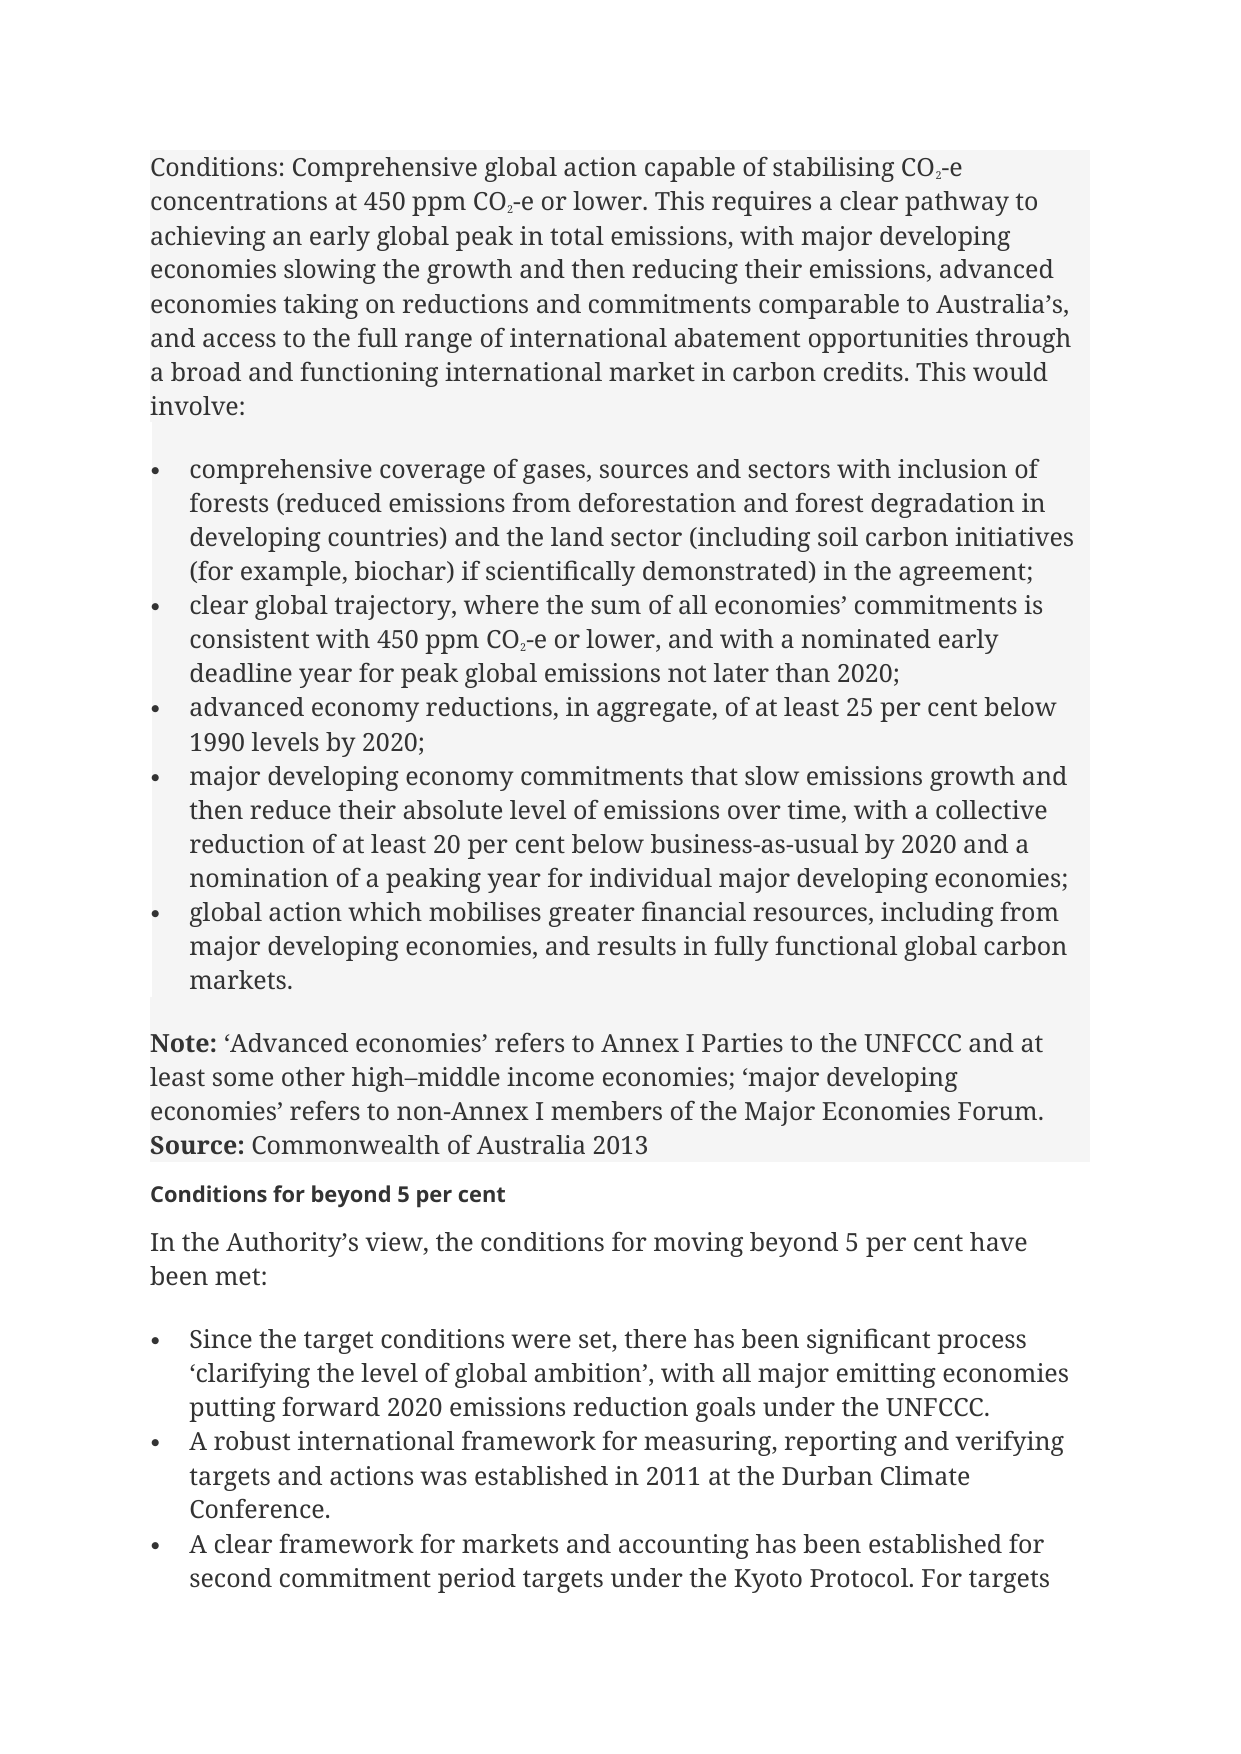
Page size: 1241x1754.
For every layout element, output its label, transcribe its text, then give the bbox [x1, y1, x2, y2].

text Note: ‘Advanced economies’ refers to Annex I Parties to the UNFCCC and at least some other high–middle income economies; ‘major developing economies’ refers to non-Annex I members of the Major Economies Forum. Source: Commonwealth of Australia 2013 [150, 1026, 1090, 1162]
list Since the target conditions were set, there has been significant process ‘clarifying the level of global ambition’, with all major emitting economies putting forward 2020 emissions reduction goals under the UNFCCC. [152, 1322, 1090, 1424]
list comprehensive coverage of gases, sources and sectors with inclusion of forests (reduced emissions from deforestation and forest degradation in developing countries) and the land sector (including soil carbon initiatives (for example, biochar) if scientifically demonstrated) in the agreement; [152, 452, 1090, 588]
list advanced economy reductions, in aggregate, of at least 25 per cent below 1990 levels by 2020; [152, 690, 1090, 758]
text Conditions: Comprehensive global action capable of stabilising CO2-e concentrations at 450 ppm CO2-e or lower. This requires a clear pathway to achieving an early global peak in total emissions, with major developing economies slowing the growth and then reducing their emissions, advanced economies taking on reductions and commitments comparable to Australia’s, and access to the full range of international abatement opportunities through a broad and functioning international market in carbon credits. This would involve: [150, 150, 1090, 422]
list clear global trajectory, where the sum of all economies’ commitments is consistent with 450 ppm CO2-e or lower, and with a nominated early deadline year for peak global emissions not later than 2020; [152, 588, 1090, 690]
list A robust international framework for measuring, reporting and verifying targets and actions was established in 2011 at the Durban Climate Conference. [152, 1424, 1090, 1526]
text In the Authority’s view, the conditions for moving beyond 5 per cent have been met: [150, 1224, 1090, 1293]
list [152, 1526, 1090, 1594]
list major developing economy commitments that slow emissions growth and then reduce their absolute level of emissions over time, with a collective reduction of at least 20 per cent below business-as-usual by 2020 and a nomination of a peaking year for individual major developing economies; [152, 758, 1090, 894]
subtitle Conditions for beyond 5 per cent [150, 1178, 1090, 1209]
list global action which mobilises greater financial resources, including from major developing economies, and results in fully functional global carbon markets. [152, 894, 1090, 997]
